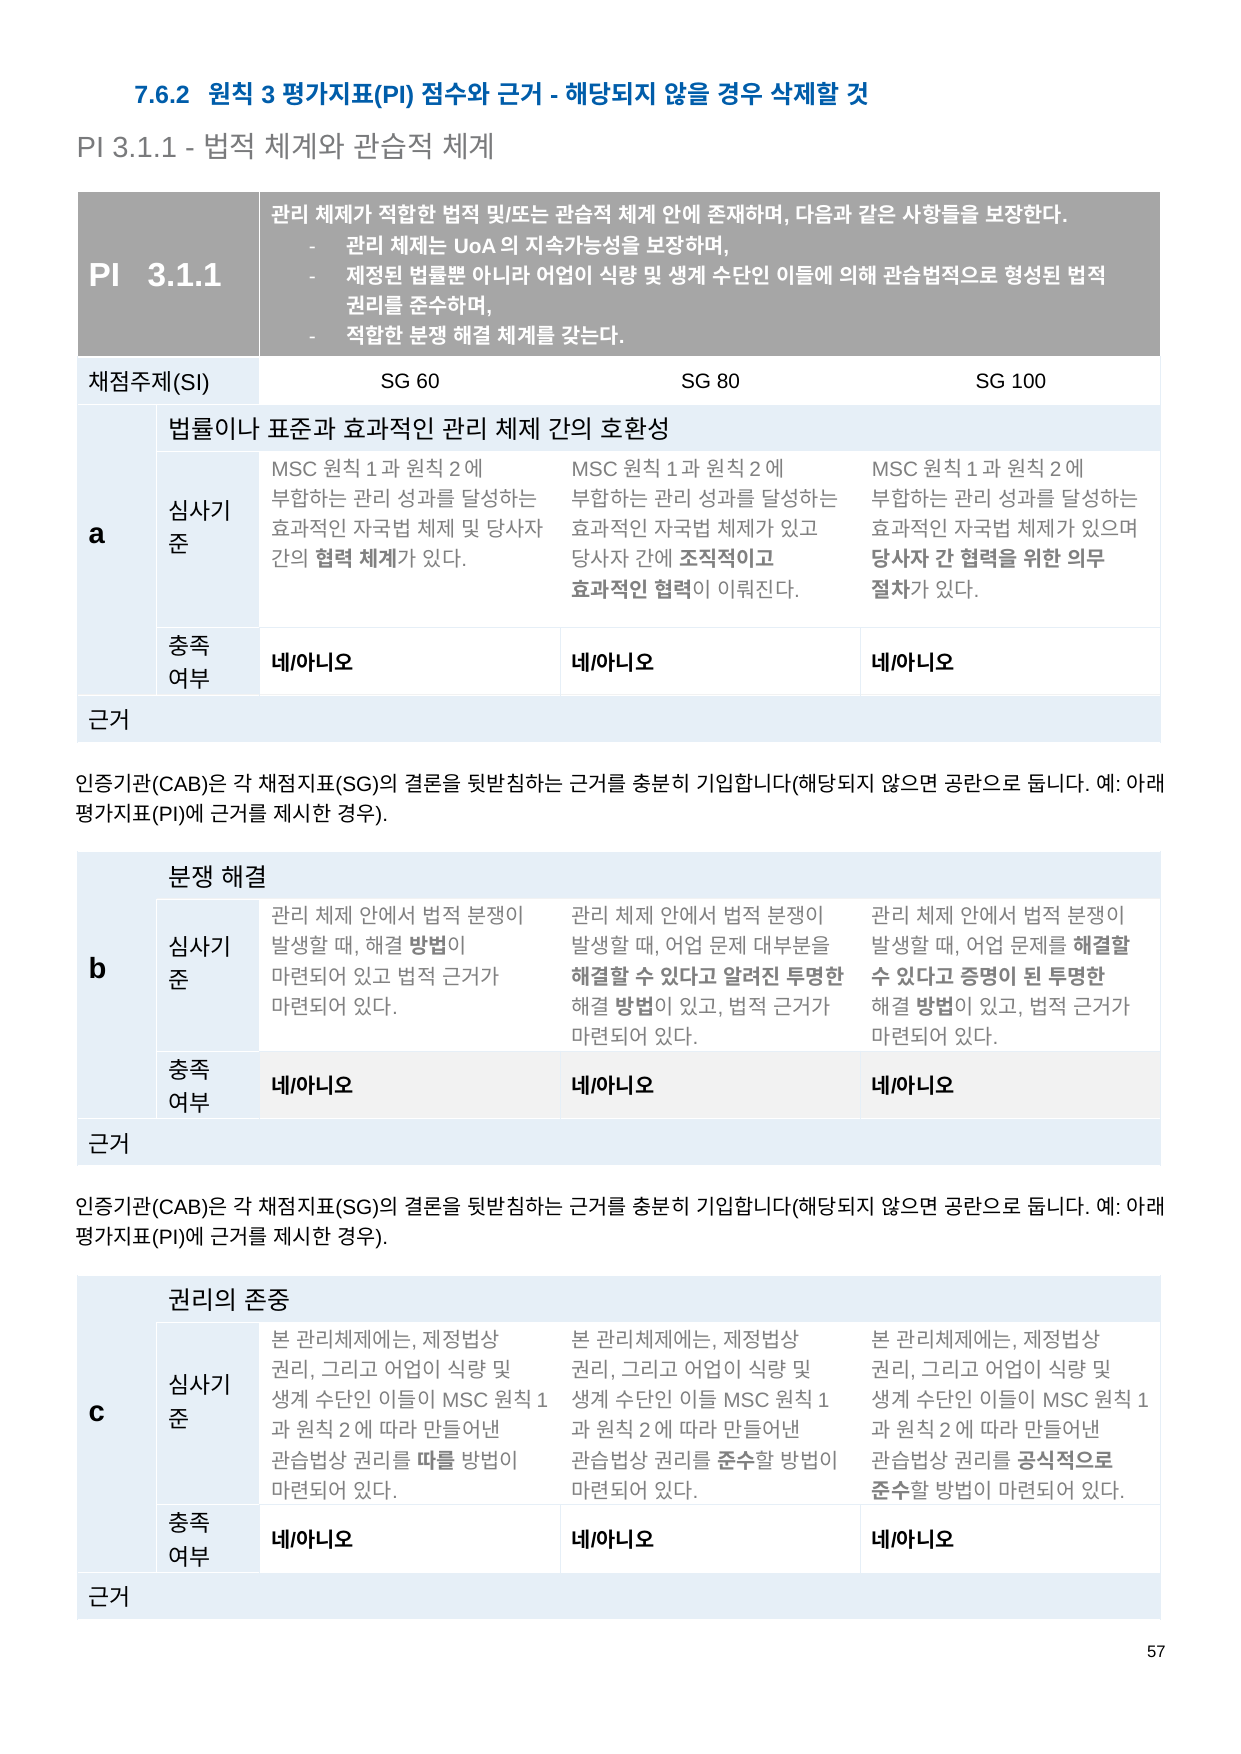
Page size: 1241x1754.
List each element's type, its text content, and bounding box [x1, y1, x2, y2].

table_cell SG 100 [861, 358, 1160, 404]
table_cell 네/아니오 [561, 628, 860, 694]
table_header 분쟁 해결 [157, 852, 1160, 898]
table_cell 근거 [78, 1573, 1160, 1619]
table_cell MSC 원칙1과 원칙2에 부합하는 관리 성과를 달성하는 효과적인 자국법 체제 및 당사자 간의 협력 체계가 있다. [260, 452, 560, 627]
table_cell 네/아니오 [561, 1505, 860, 1572]
table_cell 본 관리체제에는, 제정법상 권리, 그리고 어업이 식량 및 생계 수단인 이들이 MSC 원칙1과 원칙2에 따라 만들어낸 관습법상 권리를 따를 방법이 마련되어 있다. [260, 1323, 560, 1504]
table_cell 네/아니오 [861, 1505, 1160, 1572]
table_cell 충족 여부 [157, 1505, 259, 1572]
table_cell 관리 체제 안에서 법적 분쟁이 발생할 때, 해결 방법이 마련되어 있고 법적 근거가 마련되어 있다. [260, 900, 560, 1051]
table_cell MSC 원칙1과 원칙2에 부합하는 관리 성과를 달성하는 효과적인 자국법 체제가 있으며 당사자 간 협력을 위한 의무 절차가 있다. [861, 452, 1160, 627]
table_header 관리 체제가 적합한 법적 및/또는 관습적 체계 안에 존재하며, 다음과 같은 사항들을 보장한다. 관리 체제는 UoA의 지속가능성을 보장하며, 제정된 법률뿐 아니라 어업이 식량 및 생계 수단인 이들에 의해 관습법적으로 형성된 법적 권리를 준수하며, 적합한 분쟁 해결 체계를 갖는다. [260, 192, 1160, 356]
table_cell 네/아니오 [861, 1052, 1160, 1118]
table_cell 심사기준 [157, 900, 259, 1051]
table_cell 근거 [78, 1119, 1160, 1165]
table_cell 채점주제(SI) [78, 358, 259, 404]
table_cell 네/아니오 [561, 1052, 860, 1118]
table_cell 네/아니오 [861, 628, 1160, 694]
text 인증기관(CAB)은 각 채점지표(SG)의 결론을 뒷받침하는 근거를 충분히 기입합니다(해당되지 않으면 공란으로 둡니다. 예: 아래 평가지표(PI)에 근거를 제시한 경우). [75, 767, 1165, 827]
table_cell SG 80 [561, 358, 860, 404]
table_cell 본 관리체제에는, 제정법상 권리, 그리고 어업이 식량 및 생계 수단인 이들이 MSC 원칙1과 원칙2에 따라 만들어낸 관습법상 권리를 공식적으로 준수할 방법이 마련되어 있다. [861, 1323, 1160, 1504]
table_cell 네/아니오 [260, 1505, 560, 1572]
table_cell 충족 여부 [157, 1052, 259, 1118]
table_cell 네/아니오 [260, 1052, 560, 1118]
table_header c [78, 1276, 157, 1572]
table_cell 법률이나 표준과 효과적인 관리 체제 간의 호환성 [157, 405, 1160, 451]
text 원칙 3 평가지표(PI) 점수와 근거 - 해당되지 않을 경우 삭제할 것 [134, 75, 1165, 111]
table_cell SG 60 [260, 358, 560, 404]
table_cell 관리 체제 안에서 법적 분쟁이 발생할 때, 어업 문제를 해결할 수 있다고 증명이 된 투명한 해결 방법이 있고, 법적 근거가 마련되어 있다. [861, 900, 1160, 1051]
table_cell MSC 원칙1과 원칙2에 부합하는 관리 성과를 달성하는 효과적인 자국법 체제가 있고 당사자 간에 조직적이고 효과적인 협력이 이뤄진다. [561, 452, 860, 627]
table_cell 충족 여부 [157, 628, 259, 694]
title PI 3.1.1 - 법적 체계와 관습적 체계 [75, 124, 1165, 166]
table_cell 네/아니오 [260, 628, 560, 694]
table_cell 심사기준 [157, 1323, 259, 1504]
table_header 권리의 존중 [157, 1276, 1160, 1322]
table_header PI 3.1.1 [78, 192, 259, 356]
table_cell a [78, 405, 156, 694]
table_cell 근거 [78, 696, 1160, 742]
text 인증기관(CAB)은 각 채점지표(SG)의 결론을 뒷받침하는 근거를 충분히 기입합니다(해당되지 않으면 공란으로 둡니다. 예: 아래 평가지표(PI)에 근거를 제시한 경우). [75, 1190, 1165, 1251]
table_cell 본 관리체제에는, 제정법상 권리, 그리고 어업이 식량 및 생계 수단인 이들 MSC 원칙1과 원칙2에 따라 만들어낸 관습법상 권리를 준수할 방법이 마련되어 있다. [561, 1323, 860, 1504]
table_header b [78, 852, 157, 1118]
table_cell 심사기준 [157, 452, 259, 627]
table_cell 관리 체제 안에서 법적 분쟁이 발생할 때, 어업 문제 대부분을 해결할 수 있다고 알려진 투명한 해결 방법이 있고, 법적 근거가 마련되어 있다. [561, 900, 860, 1051]
